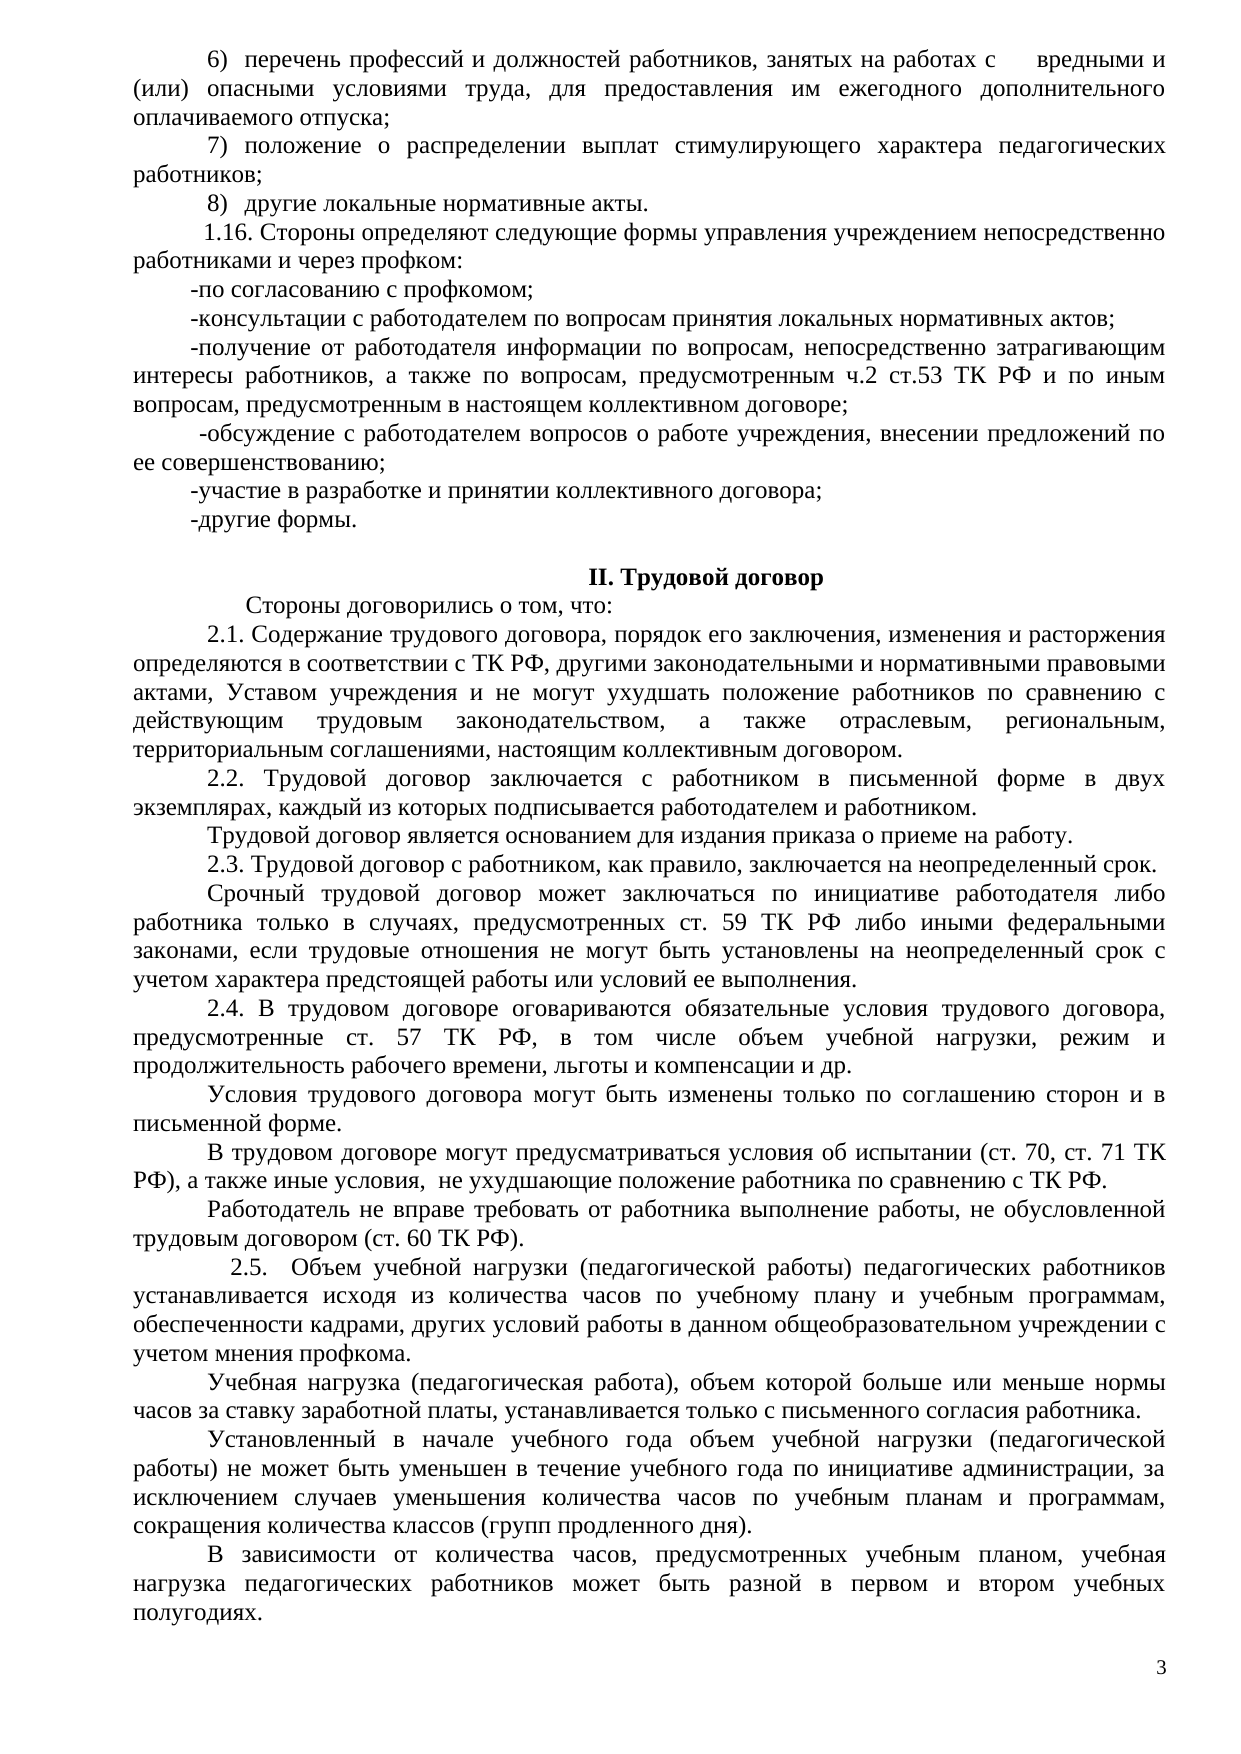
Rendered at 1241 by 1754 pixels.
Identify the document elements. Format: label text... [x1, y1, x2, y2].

text II. Трудовой договор [245, 562, 1167, 591]
text -по согласованию с профкомом; [133, 274, 1167, 303]
text В трудовом договоре могут предусматриваться условия об испытании (ст. 70, ст. 71 ТК РФ), а также иные условия, не ухудшающие положение работника по сравнению с ТК РФ. [133, 1137, 1167, 1194]
text -другие формы. [133, 504, 1167, 533]
text 1.16. Стороны определяют следующие формы управления учреждением непосредственно работниками и через профком: [133, 217, 1167, 274]
text Учебная нагрузка (педагогическая работа), объем которой больше или меньше нормы часов за ставку заработной платы, устанавливается только с письменного согласия работника. [133, 1367, 1167, 1424]
text Срочный трудовой договор может заключаться по инициативе работодателя либо работника только в случаях, предусмотренных ст. 59 ТК РФ либо иными федеральными законами, если трудовые отношения не могут быть установлены на неопределенный срок с учетом характера предстоящей работы или условий ее выполнения. [133, 878, 1167, 993]
text 2.4. В трудовом договоре оговариваются обязательные условия трудового договора, предусмотренные ст. 57 ТК РФ, в том числе объем учебной нагрузки, режим и продолжительность рабочего времени, льготы и компенсации и др. [133, 993, 1167, 1079]
text 2.3. Трудовой договор с работником, как правило, заключается на неопределенный срок. [133, 849, 1167, 878]
text 2.5. Объем учебной нагрузки (педагогической работы) педагогических работников устанавливается исходя из количества часов по учебному плану и учебным программам, обеспеченности кадрами, других условий работы в данном общеобразовательном учреждении с учетом мнения профкома. [133, 1252, 1167, 1367]
text В зависимости от количества часов, предусмотренных учебным планом, учебная нагрузка педагогических работников может быть разной в первом и втором учебных полугодиях. [133, 1539, 1167, 1626]
text -консультации с работодателем по вопросам принятия локальных нормативных актов; [133, 303, 1167, 332]
text Стороны договорились о том, что: [245, 591, 1167, 619]
text -участие в разработке и принятии коллективного договора; [133, 476, 1167, 504]
list положение о распределении выплат стимулирующего характера педагогических работников; [133, 131, 1167, 188]
list перечень профессий и должностей работников, занятых на работах с вредными и (или) опасными условиями труда, для предоставления им ежегодного дополнительного оплачиваемого отпуска; [133, 44, 1167, 131]
text 2.1. Содержание трудового договора, порядок его заключения, изменения и расторжения определяются в соответствии с ТК РФ, другими законодательными и нормативными правовыми актами, Уставом учреждения и не могут ухудшать положение работников по сравнению с действующим трудовым законодательством, а также отраслевым, региональным, территориальным соглашениями, настоящим коллективным договором. [133, 619, 1167, 763]
text Трудовой договор является основанием для издания приказа о приеме на работу. [133, 821, 1167, 849]
text Установленный в начале учебного года объем учебной нагрузки (педагогической работы) не может быть уменьшен в течение учебного года по инициативе администрации, за исключением случаев уменьшения количества часов по учебным планам и программам, сокращения количества классов (групп продленного дня). [133, 1424, 1167, 1539]
text Работодатель не вправе требовать от работника выполнение работы, не обусловленной трудовым договором (ст. 60 ТК РФ). [133, 1194, 1167, 1252]
text Условия трудового договора могут быть изменены только по соглашению сторон и в письменной форме. [133, 1079, 1167, 1137]
text -обсуждение с работодателем вопросов о работе учреждения, внесении предложений по ее совершенствованию; [133, 418, 1167, 476]
text -получение от работодателя информации по вопросам, непосредственно затрагивающим интересы работников, а также по вопросам, предусмотренным ч.2 ст.53 ТК РФ и по иным вопросам, предусмотренным в настоящем коллективном договоре; [133, 332, 1167, 418]
list другие локальные нормативные акты. [133, 188, 1167, 217]
text 2.2. Трудовой договор заключается с работником в письменной форме в двух экземплярах, каждый из которых подписывается работодателем и работником. [133, 763, 1167, 821]
